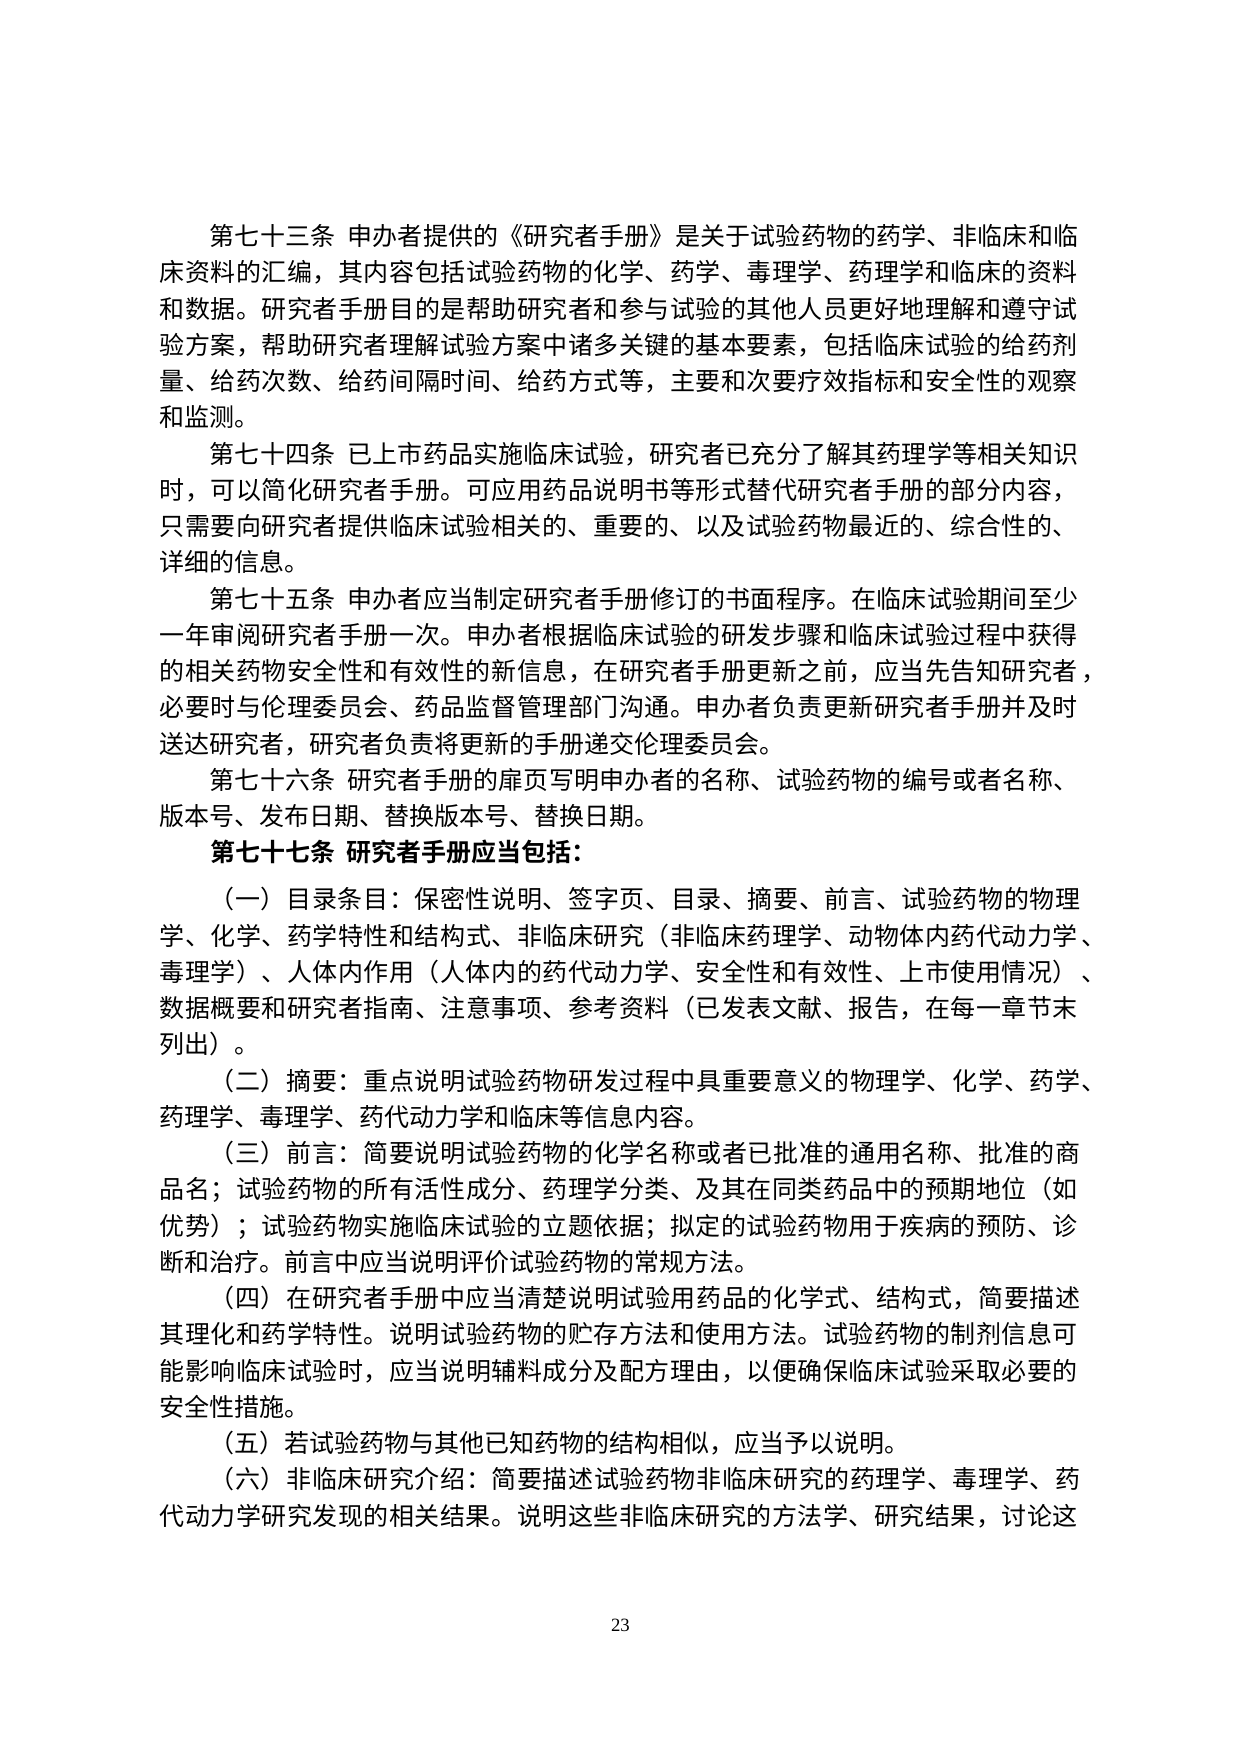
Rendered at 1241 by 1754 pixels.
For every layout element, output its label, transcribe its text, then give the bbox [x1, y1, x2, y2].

text 第七十四条 已上市药品实施临床试验，研究者已充分了解其药理学等相关知识时，可以简化研究者手册。可应用药品说明书等形式替代研究者手册的部分内容，只需要向研究者提供临床试验相关的、重要的、以及试验药物最近的、综合性的、详细的信息。 [159, 434, 1081, 579]
text 第七十三条 申办者提供的《研究者手册》是关于试验药物的药学、非临床和临床资料的汇编，其内容包括试验药物的化学、药学、毒理学、药理学和临床的资料和数据。研究者手册目的是帮助研究者和参与试验的其他人员更好地理解和遵守试验方案，帮助研究者理解试验方案中诸多关键的基本要素，包括临床试验的给药剂量、给药次数、给药间隔时间、给药方式等，主要和次要疗效指标和安全性的观察和监测。 [159, 217, 1081, 434]
subtitle 第七十七条 研究者手册应当包括： [159, 833, 1081, 869]
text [159, 1460, 1081, 1532]
text （二）摘要：重点说明试验药物研发过程中具重要意义的物理学、化学、药学、药理学、毒理学、药代动力学和临床等信息内容。 [159, 1061, 1081, 1134]
text 第七十六条 研究者手册的扉页写明申办者的名称、试验药物的编号或者名称、版本号、发布日期、替换版本号、替换日期。 [159, 760, 1081, 833]
text （四）在研究者手册中应当清楚说明试验用药品的化学式、结构式，简要描述其理化和药学特性。说明试验药物的贮存方法和使用方法。试验药物的制剂信息可能影响临床试验时，应当说明辅料成分及配方理由，以便确保临床试验采取必要的安全性措施。 [159, 1279, 1081, 1424]
text （五）若试验药物与其他已知药物的结构相似，应当予以说明。 [159, 1424, 1081, 1460]
text （一）目录条目：保密性说明、签字页、目录、摘要、前言、试验药物的物理学、化学、药学特性和结构式、非临床研究（非临床药理学、动物体内药代动力学、毒理学）、人体内作用（人体内的药代动力学、安全性和有效性、上市使用情况）、数据概要和研究者指南、注意事项、参考资料（已发表文献、报告，在每一章节末列出）。 [159, 880, 1081, 1061]
text 第七十五条 申办者应当制定研究者手册修订的书面程序。在临床试验期间至少一年审阅研究者手册一次。申办者根据临床试验的研发步骤和临床试验过程中获得的相关药物安全性和有效性的新信息，在研究者手册更新之前，应当先告知研究者，必要时与伦理委员会、药品监督管理部门沟通。申办者负责更新研究者手册并及时送达研究者，研究者负责将更新的手册递交伦理委员会。 [159, 579, 1081, 760]
text （三）前言：简要说明试验药物的化学名称或者已批准的通用名称、批准的商品名；试验药物的所有活性成分、药理学分类、及其在同类药品中的预期地位（如优势）；试验药物实施临床试验的立题依据；拟定的试验药物用于疾病的预防、诊断和治疗。前言中应当说明评价试验药物的常规方法。 [159, 1134, 1081, 1279]
